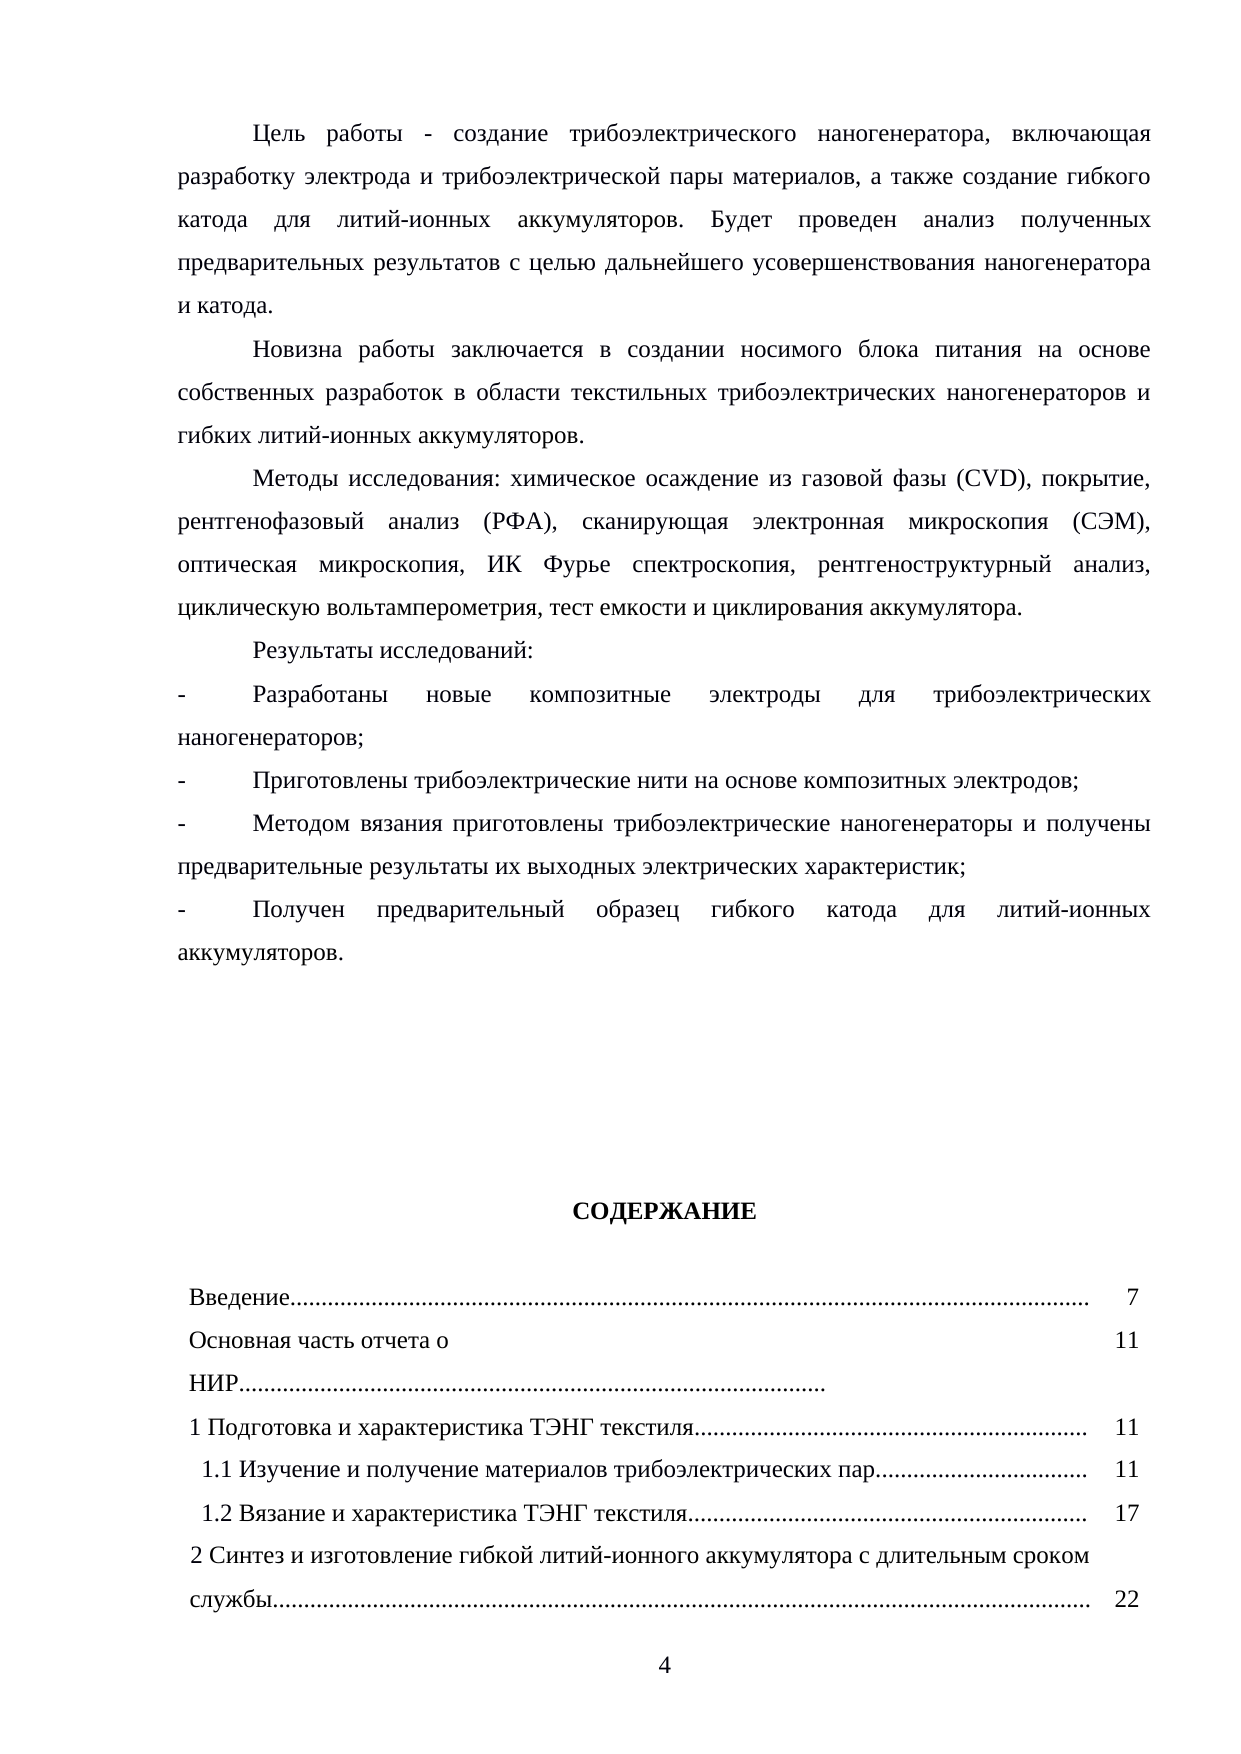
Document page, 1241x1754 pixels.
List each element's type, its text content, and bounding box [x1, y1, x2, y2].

table_cell 17 [1103, 1498, 1162, 1541]
table_cell 22 [1103, 1541, 1162, 1627]
table_cell 1.1 Изучение и получение материалов трибоэлектрических пар.................................. [177, 1455, 1103, 1498]
text Результаты исследований: [177, 636, 1152, 664]
list Методом вязания приготовлены трибоэлектрические наногенераторы и получены предварительные результаты их выходных электрических характеристик; [177, 808, 1152, 880]
table_cell 11 [1103, 1455, 1162, 1498]
text Методы исследования: химическое осаждение из газовой фазы (CVD), покрытие, рентгенофазовый анализ (РФА), сканирующая электронная микроскопия (СЭМ), оптическая микроскопия, ИК Фурье спектроскопия, рентгеноструктурный анализ, циклическую вольтамперометрия, тест емкости и циклирования аккумулятора. [177, 463, 1152, 621]
text Цель работы - создание трибоэлектрического наногенератора, включающая разработку электрода и трибоэлектрической пары материалов, а также создание гибкого катода для литий-ионных аккумуляторов. Будет проведен анализ полученных предварительных результатов с целью дальнейшего усовершенствования наногенератора и катода. [177, 118, 1152, 319]
table_cell 1.2 Вязание и характеристика ТЭНГ текстиля................................................................ [177, 1498, 1103, 1541]
table_cell 2 Синтез и изготовление гибкой литий-ионного аккумулятора с длительным сроком службы................................................................................................................................... [177, 1541, 1103, 1627]
list Приготовлены трибоэлектрические нити на основе композитных электродов; [177, 765, 1152, 794]
table_cell 1 Подготовка и характеристика ТЭНГ текстиля............................................................... [177, 1412, 1103, 1454]
text СОДЕРЖАНИЕ [177, 1196, 1152, 1225]
table_header 7 [1103, 1283, 1162, 1325]
text Новизна работы заключается в создании носимого блока питания на основе собственных разработок в области текстильных трибоэлектрических наногенераторов и гибких литий-ионных аккумуляторов. [177, 334, 1152, 449]
table_cell 11 [1103, 1412, 1162, 1454]
list Разработаны новые композитные электроды для трибоэлектрических наногенераторов; [177, 679, 1152, 751]
list Получен предварительный образец гибкого катода для литий-ионных аккумуляторов. [177, 894, 1152, 966]
table_cell 11 [1103, 1325, 1162, 1412]
table_cell Основная часть отчета о НИР.............................................................................................. [177, 1325, 1103, 1412]
table_header Введение................................................................................................................................ [177, 1283, 1103, 1325]
